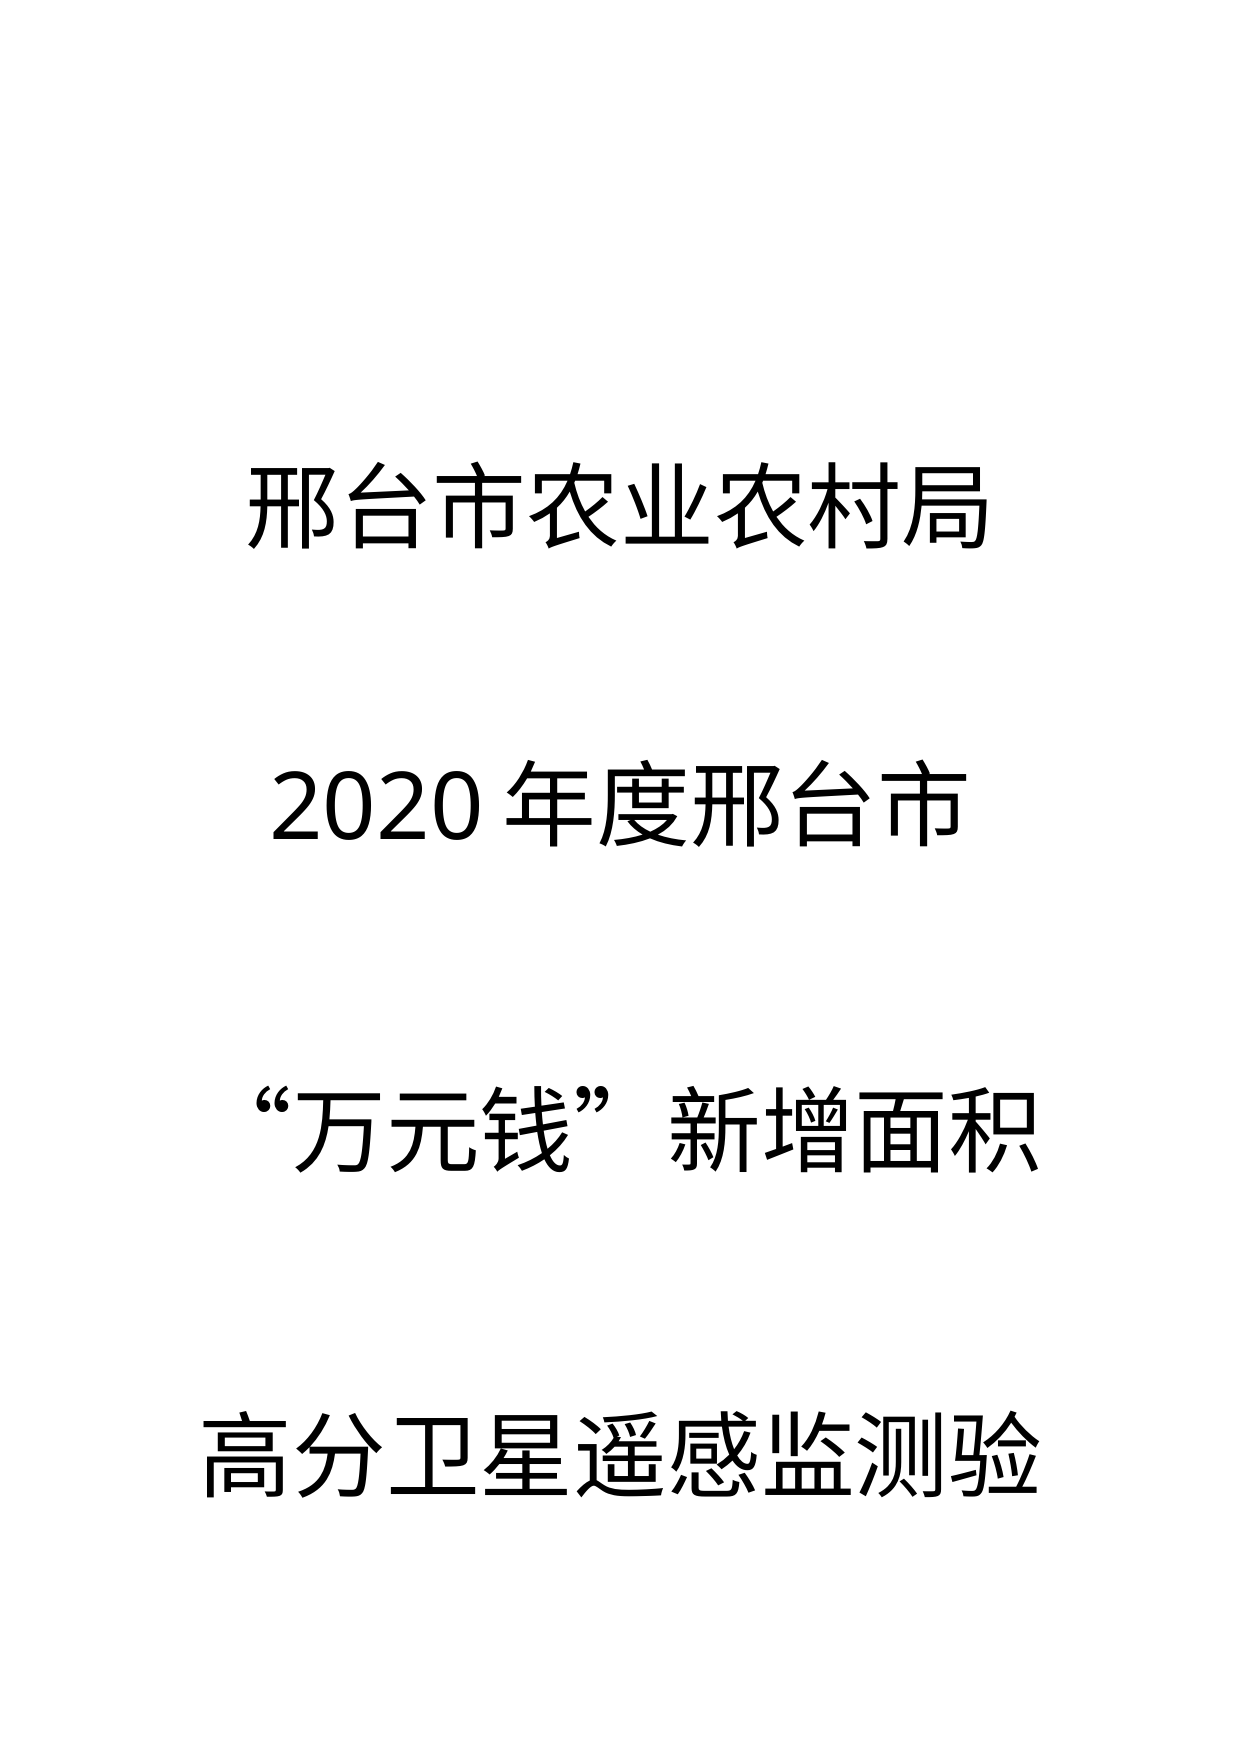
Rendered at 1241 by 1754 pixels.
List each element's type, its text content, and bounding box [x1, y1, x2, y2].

text 邢台市农业农村局 [187, 420, 1053, 582]
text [187, 718, 1053, 1530]
